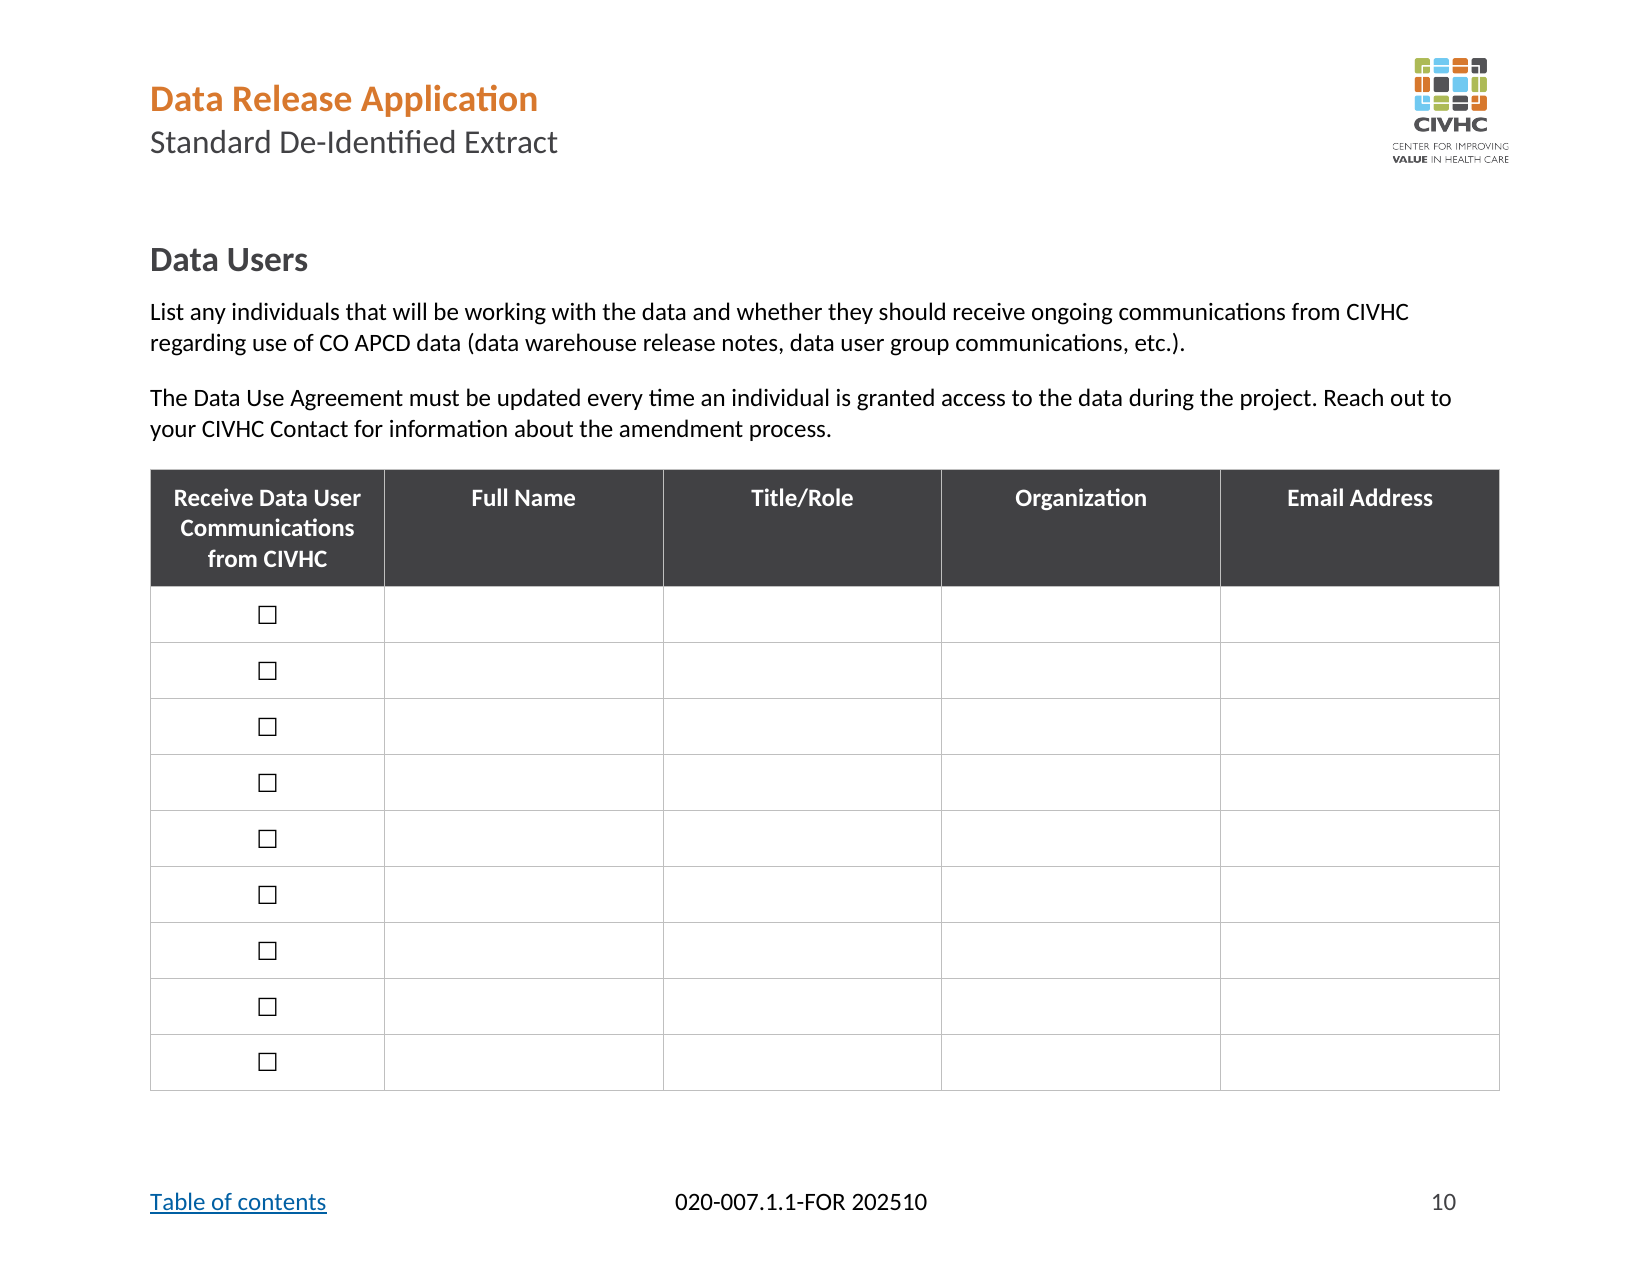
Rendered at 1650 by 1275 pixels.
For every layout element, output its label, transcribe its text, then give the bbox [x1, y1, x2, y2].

text Data Users [150, 237, 1500, 280]
table_cell [151, 587, 384, 642]
table_cell [151, 811, 384, 866]
table_header Full Name [385, 470, 663, 586]
text List any individuals that will be working with the data and whether they should receive ongoing communications from CIVHC regarding use of CO APCD data (data warehouse release notes, data user group communications, etc.). [150, 296, 1500, 357]
table_header Receive Data User Communications from CIVHC [151, 470, 384, 586]
table_cell [151, 1035, 384, 1089]
table_cell [151, 755, 384, 810]
table_header Organization [942, 470, 1220, 586]
table_header Email Address [1221, 470, 1499, 586]
text The Data Use Agreement must be updated every time an individual is granted access to the data during the project. Reach out to your CIVHC Contact for information about the amendment process. [150, 382, 1500, 443]
table_header Title/Role [664, 470, 941, 586]
table_cell [151, 699, 384, 754]
table_cell [151, 643, 384, 698]
table_cell [151, 867, 384, 922]
table_cell [151, 923, 384, 978]
picture [1392, 58, 1509, 163]
table_cell [151, 979, 384, 1034]
